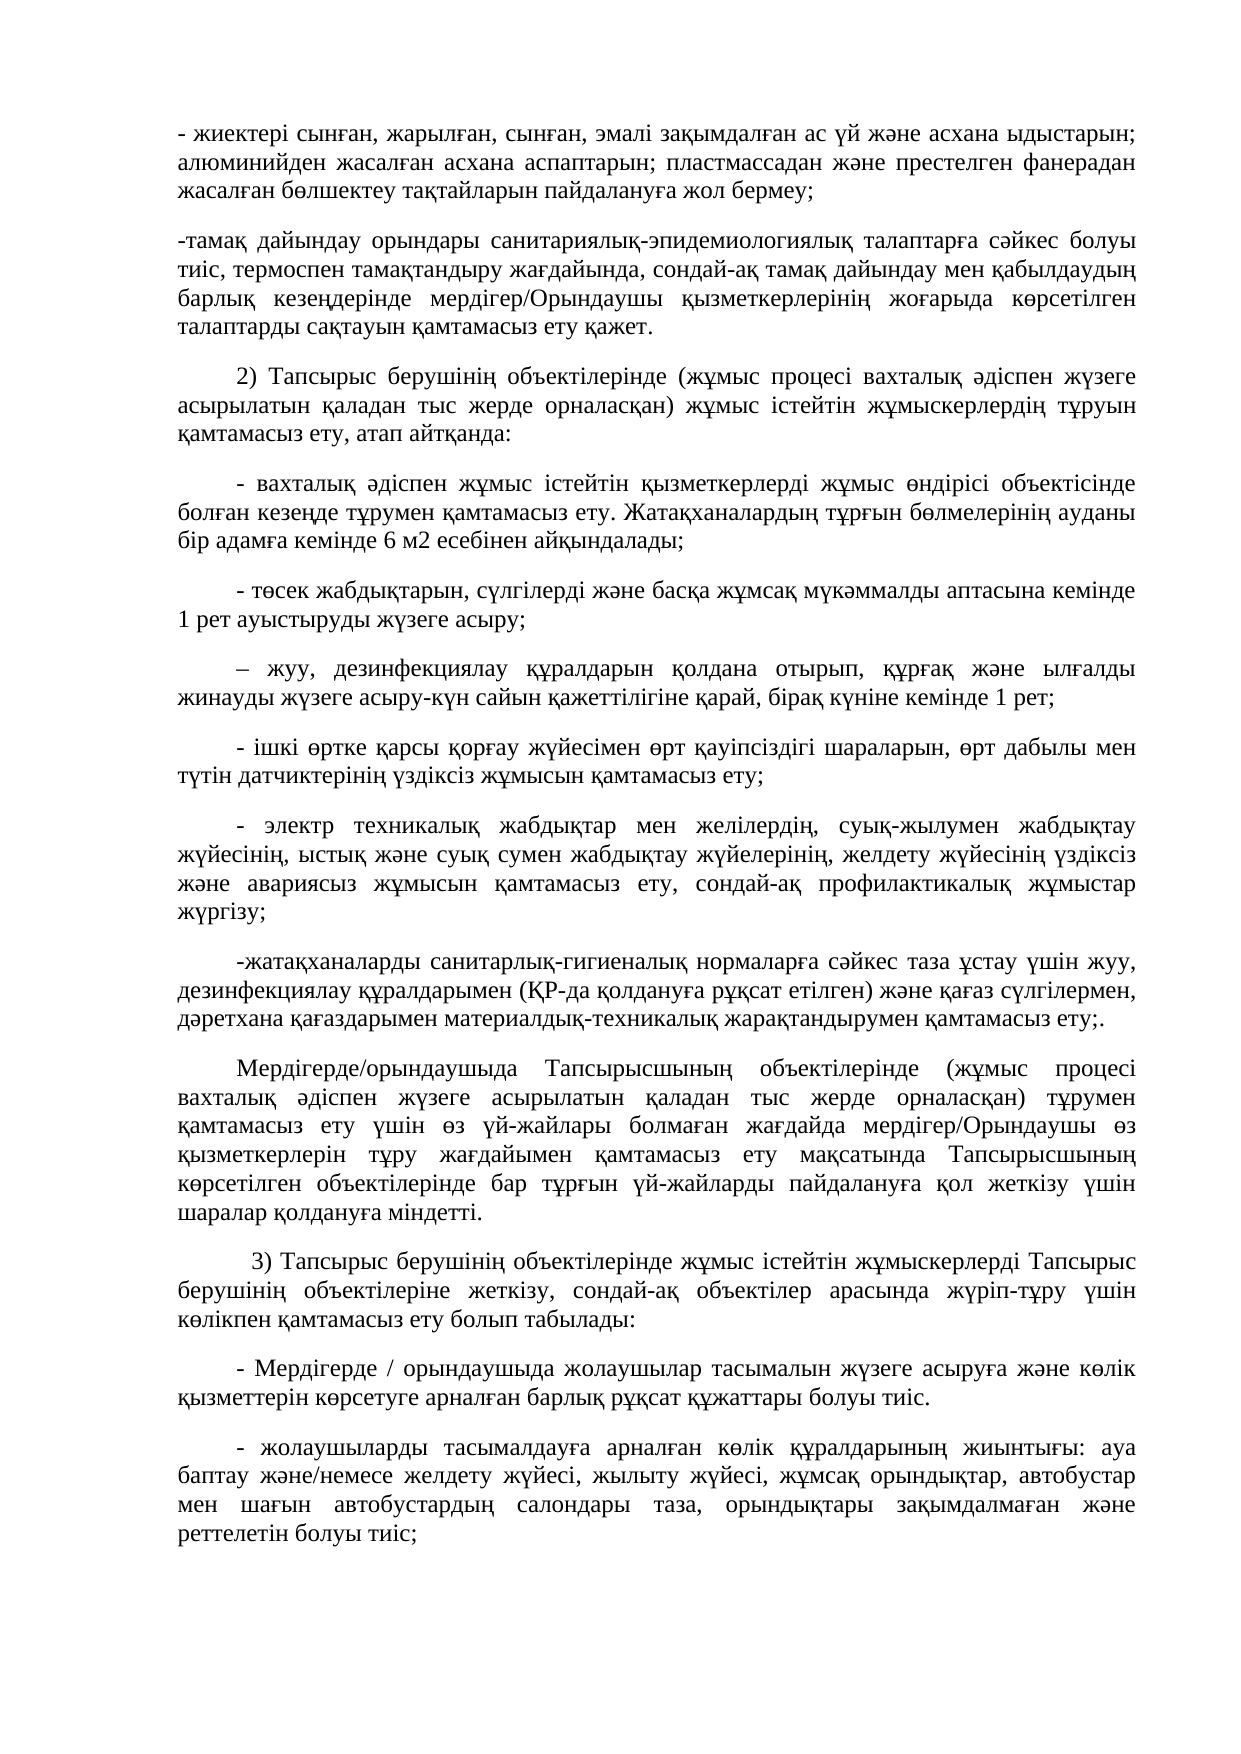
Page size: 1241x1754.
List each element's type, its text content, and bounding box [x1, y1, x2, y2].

text -тамақ дайындау орындары санитариялық-эпидемиологиялық талаптарға сәйкес болуы тиіс, термоспен тамақтандыру жағдайында, сондай-ақ тамақ дайындау мен қабылдаудың барлық кезеңдерінде мердігер/Орындаушы қызметкерлерінің жоғарыда көрсетілген талаптарды сақтауын қамтамасыз ету қажет. [177, 225, 1137, 340]
text 2) Тапсырыс берушінің объектілерінде (жұмыс процесі вахталық әдіспен жүзеге асырылатын қаладан тыс жерде орналасқан) жұмыс істейтін жұмыскерлердің тұруын қамтамасыз ету, атап айтқанда: [177, 361, 1137, 447]
text - Мердігерде / орындаушыда жолаушылар тасымалын жүзеге асыруға және көлік қызметтерін көрсетуге арналған барлық рұқсат құжаттары болуы тиіс. [177, 1353, 1137, 1411]
text 3) Тапсырыс берушінің объектілерінде жұмыс істейтін жұмыскерлерді Тапсырыс берушінің объектілеріне жеткізу, сондай-ақ объектілер арасында жүріп-тұру үшін көлікпен қамтамасыз ету болып табылады: [177, 1246, 1137, 1333]
text - вахталық әдіспен жұмыс істейтін қызметкерлерді жұмыс өндірісі объектісінде болған кезеңде тұрумен қамтамасыз ету. Жатақханалардың тұрғын бөлмелерінің ауданы бір адамға кемінде 6 м2 есебінен айқындалады; [177, 468, 1137, 554]
text -жатақханаларды санитарлық-гигиеналық нормаларға сәйкес таза ұстау үшін жуу, дезинфекциялау құралдарымен (ҚР-да қолдануға рұқсат етілген) және қағаз сүлгілермен, дәретхана қағаздарымен материалдық-техникалық жарақтандырумен қамтамасыз ету;. [177, 946, 1137, 1032]
text - төсек жабдықтарын, сүлгілерді және басқа жұмсақ мүкәммалды аптасына кемінде 1 рет ауыстыруды жүзеге асыру; [177, 575, 1137, 633]
text – жуу, дезинфекциялау құралдарын қолдана отырып, құрғақ және ылғалды жинауды жүзеге асыру-күн сайын қажеттілігіне қарай, бірақ күніне кемінде 1 рет; [177, 653, 1137, 711]
text - электр техникалық жабдықтар мен желілердің, суық-жылумен жабдықтау жүйесінің, ыстық және суық сумен жабдықтау жүйелерінің, желдету жүйесінің үздіксіз және авариясыз жұмысын қамтамасыз ету, сондай-ақ профилактикалық жұмыстар жүргізу; [177, 810, 1137, 925]
text - жолаушыларды тасымалдауға арналған көлік құралдарының жиынтығы: ауа баптау және/немесе желдету жүйесі, жылыту жүйесі, жұмсақ орындықтар, автобустар мен шағын автобустардың салондары таза, орындықтары зақымдалмаған және реттелетін болуы тиіс; [177, 1432, 1137, 1547]
text - ішкі өртке қарсы қорғау жүйесімен өрт қауіпсіздігі шараларын, өрт дабылы мен түтін датчиктерінің үздіксіз жұмысын қамтамасыз ету; [177, 732, 1137, 789]
text - жиектері сынған, жарылған, сынған, эмалі зақымдалған ас үй және асхана ыдыстарын; алюминийден жасалған асхана аспаптарын; пластмассадан және престелген фанерадан жасалған бөлшектеу тақтайларын пайдалануға жол бермеу; [177, 118, 1137, 204]
text Мердігерде/орындаушыда Тапсырысшының объектілерінде (жұмыс процесі вахталық әдіспен жүзеге асырылатын қаладан тыс жерде орналасқан) тұрумен қамтамасыз ету үшін өз үй-жайлары болмаған жағдайда мердігер/Орындаушы өз қызметкерлерін тұру жағдайымен қамтамасыз ету мақсатында Тапсырысшының көрсетілген объектілерінде бар тұрғын үй-жайларды пайдалануға қол жеткізу үшін шаралар қолдануға міндетті. [177, 1053, 1137, 1226]
